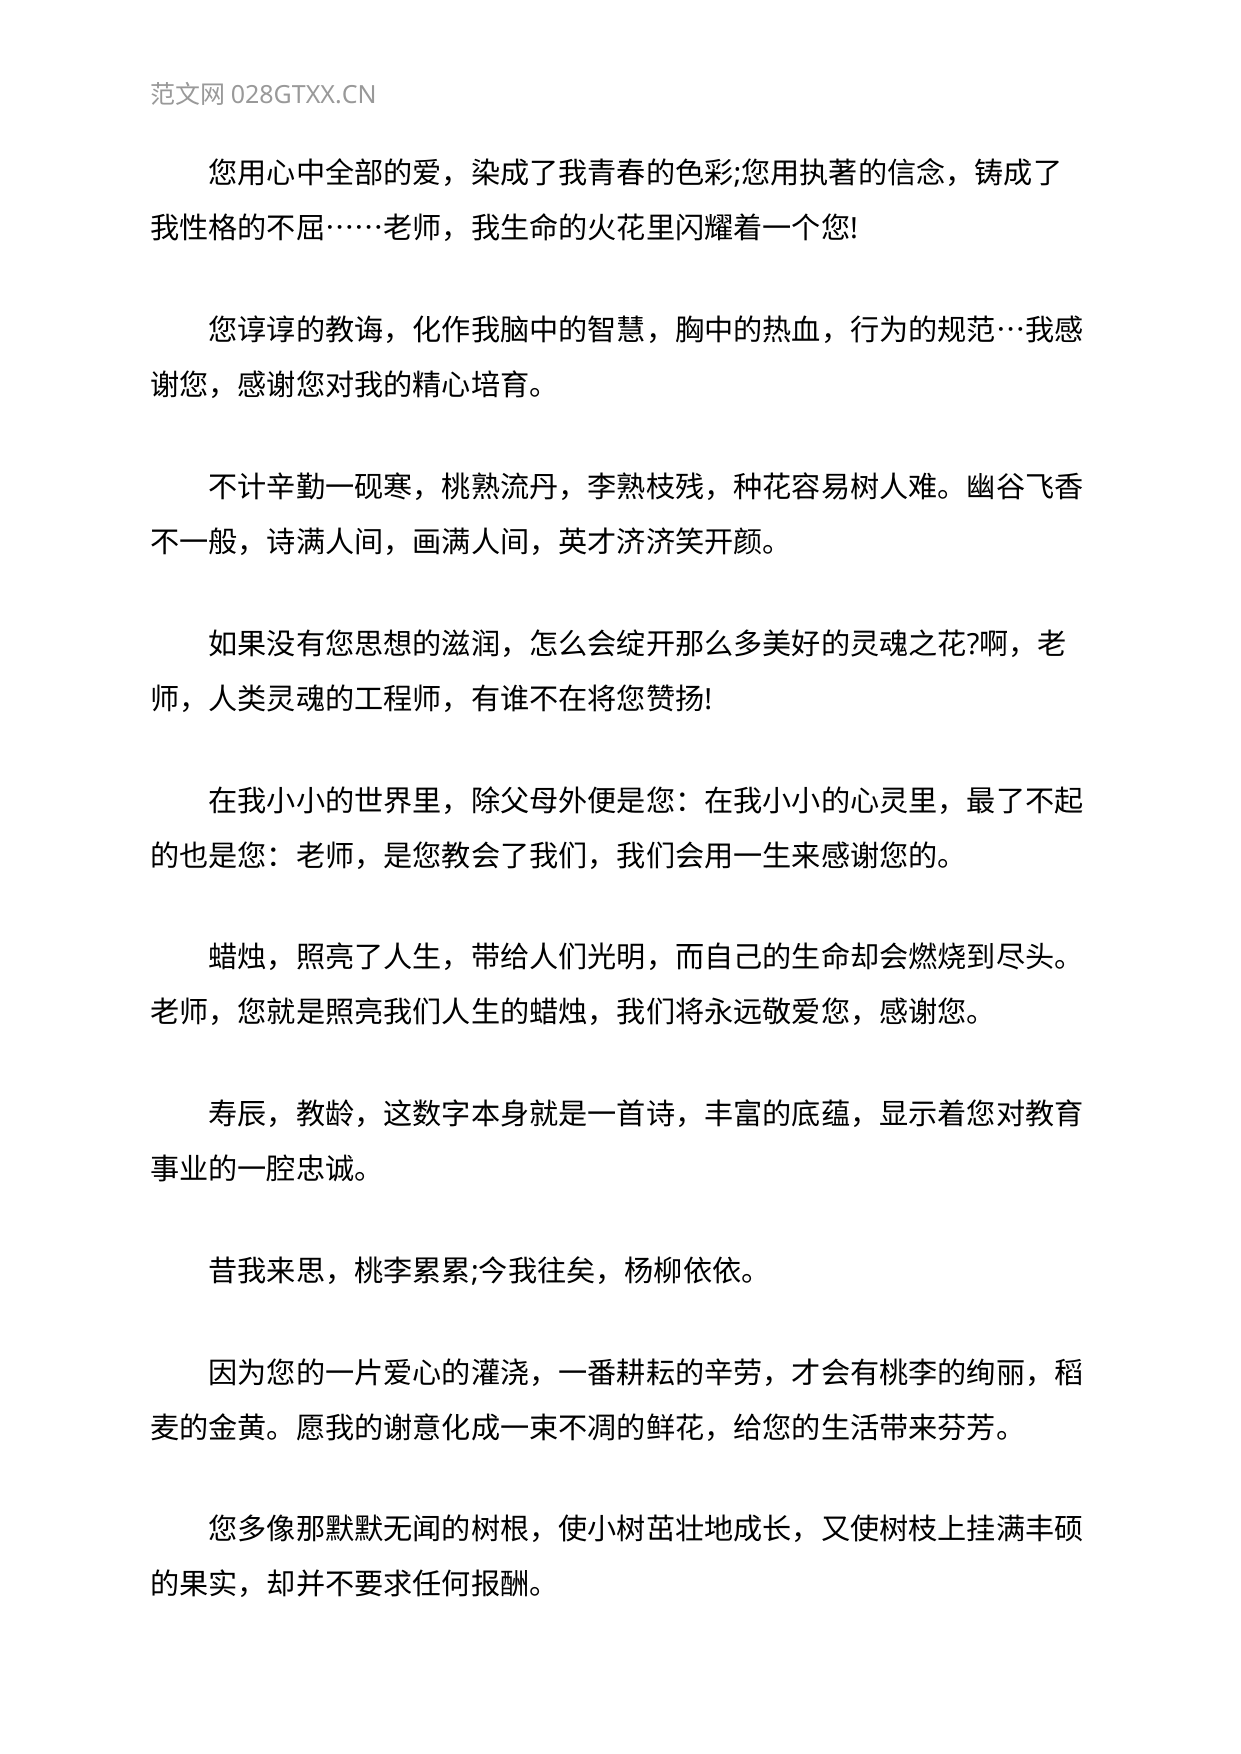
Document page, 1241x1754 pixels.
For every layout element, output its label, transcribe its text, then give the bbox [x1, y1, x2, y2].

text 您多像那默默无闻的树根，使小树茁壮地成长，又使树枝上挂满丰硕的果实，却并不要求任何报酬。 [150, 1506, 1090, 1603]
text 蜡烛，照亮了人生，带给人们光明，而自己的生命却会燃烧到尽头。老师，您就是照亮我们人生的蜡烛，我们将永远敬爱您，感谢您。 [150, 934, 1090, 1031]
text 您谆谆的教诲，化作我脑中的智慧，胸中的热血，行为的规范…我感谢您，感谢您对我的精心培育。 [150, 307, 1090, 404]
text 如果没有您思想的滋润，怎么会绽开那么多美好的灵魂之花?啊，老师，人类灵魂的工程师，有谁不在将您赞扬! [150, 620, 1090, 718]
text 您用心中全部的爱，染成了我青春的色彩;您用执著的信念，铸成了我性格的不屈……老师，我生命的火花里闪耀着一个您! [150, 150, 1090, 247]
text 在我小小的世界里，除父母外便是您：在我小小的心灵里，最了不起的也是您：老师，是您教会了我们，我们会用一生来感谢您的。 [150, 777, 1090, 874]
text 不计辛勤一砚寒，桃熟流丹，李熟枝残，种花容易树人难。幽谷飞香不一般，诗满人间，画满人间，英才济济笑开颜。 [150, 464, 1090, 561]
text 寿辰，教龄，这数字本身就是一首诗，丰富的底蕴，显示着您对教育事业的一腔忠诚。 [150, 1091, 1090, 1188]
text 昔我来思，桃李累累;今我往矣，杨柳依依。 [150, 1247, 1090, 1290]
text 因为您的一片爱心的灌浇，一番耕耘的辛劳，才会有桃李的绚丽，稻麦的金黄。愿我的谢意化成一束不凋的鲜花，给您的生活带来芬芳。 [150, 1349, 1090, 1446]
